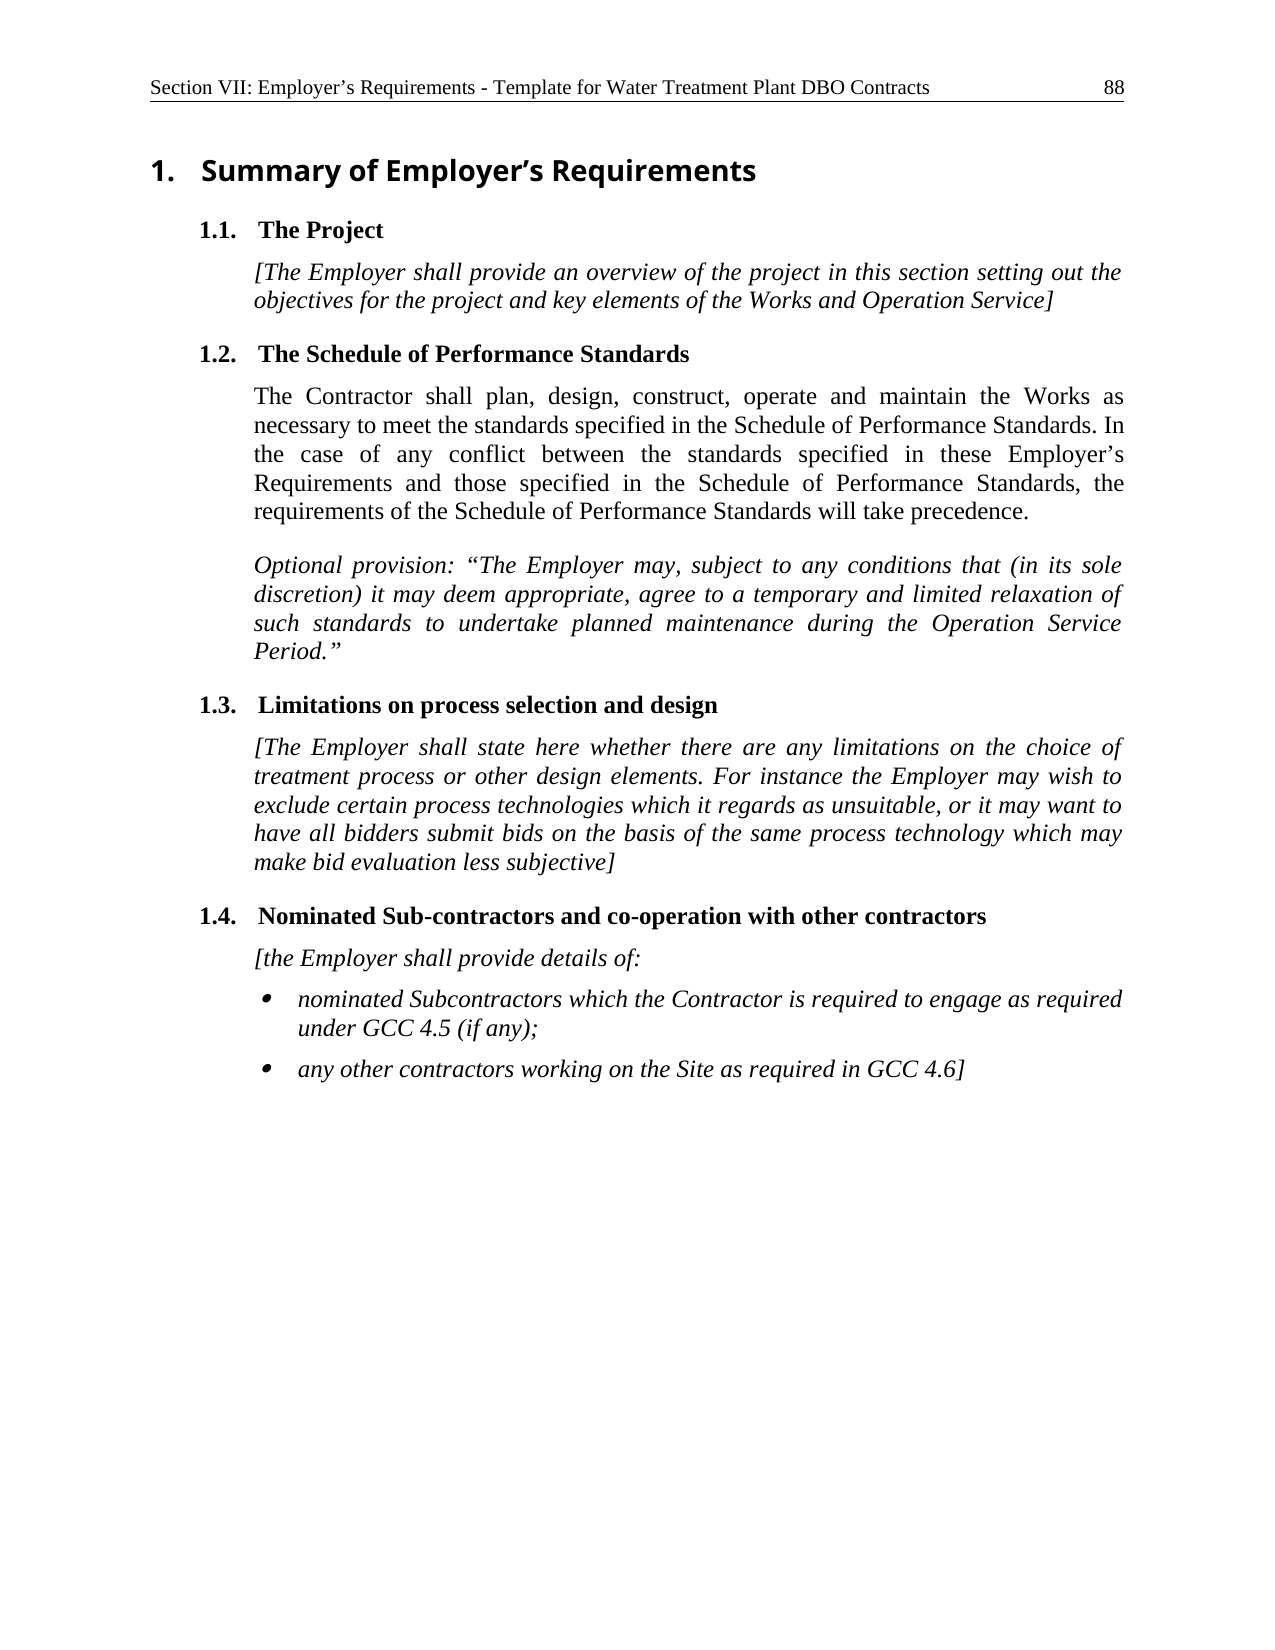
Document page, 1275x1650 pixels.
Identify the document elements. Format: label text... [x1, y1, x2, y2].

list any other contractors working on the Site as required in GCC 4.6] [260, 1054, 1125, 1083]
text [The Employer shall provide an overview of the project in this section setting out the objectives for the project and key elements of the Works and Operation Service] [253, 257, 1125, 314]
text 1.2. The Schedule of Performance Standards [199, 339, 1125, 368]
list nominated Subcontractors which the Contractor is required to engage as required under GCC 4.5 (if any); [260, 984, 1125, 1042]
text [the Employer shall provide details of: [253, 943, 1125, 972]
text 1.3. Limitations on process selection and design [199, 690, 1125, 719]
text Optional provision: “The Employer may, subject to any conditions that (in its sole discretion) it may deem appropriate, agree to a temporary and limited relaxation of such standards to undertake planned maintenance during the Operation Service Period.” [253, 550, 1125, 665]
text [The Employer shall state here whether there are any limitations on the choice of treatment process or other design elements. For instance the Employer may wish to exclude certain process technologies which it regards as unsuitable, or it may want to have all bidders submit bids on the basis of the same process technology which may make bid evaluation less subjective] [253, 732, 1125, 876]
text 1. Summary of Employer’s Requirements [150, 150, 1125, 190]
text The Contractor shall plan, design, construct, operate and maintain the Works as necessary to meet the standards specified in the Schedule of Performance Standards. In the case of any conflict between the standards specified in these Employer’s Requirements and those specified in the Schedule of Performance Standards, the requirements of the Schedule of Performance Standards will take precedence. [253, 381, 1125, 525]
text 1.1. The Project [199, 215, 1125, 243]
text 1.4. Nominated Sub-contractors and co-operation with other contractors [199, 901, 1125, 930]
